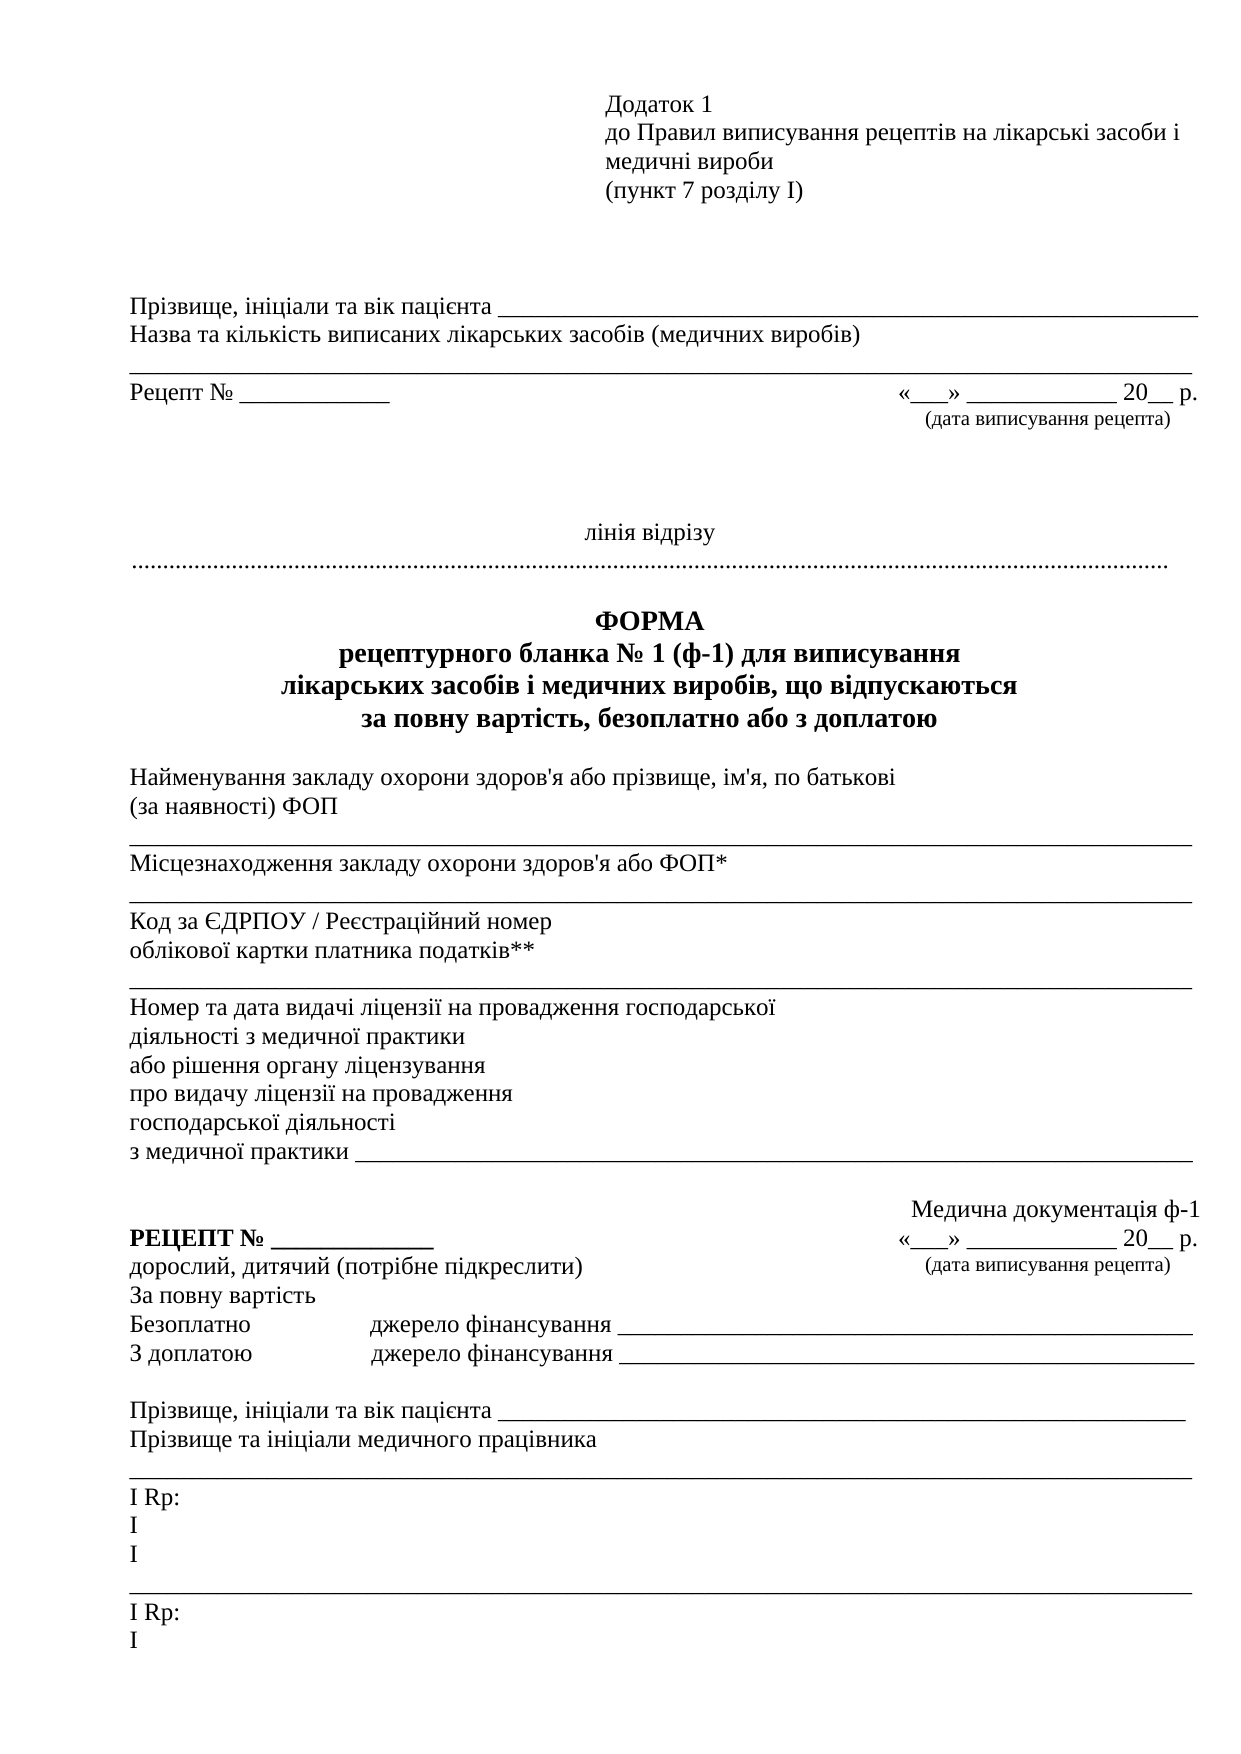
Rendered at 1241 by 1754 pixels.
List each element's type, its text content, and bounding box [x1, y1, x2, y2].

table_cell Рецепт № ____________ [118, 377, 884, 430]
text лінія відрізу ...................................................................................................................................................................... [118, 517, 1181, 574]
subtitle ФОРМА рецептурного бланка № 1 (ф-1) для виписування лікарських засобів і медичних виробів, що відпускаються за повну вартість, безоплатно або з доплатою [118, 603, 1181, 733]
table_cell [118, 1280, 1212, 1654]
table_cell «___» ____________ 20__ р. (дата виписування рецепта) [884, 377, 1212, 430]
table_cell РЕЦЕПТ № _____________ дорослий, дитячий (потрібне підкреслити) [118, 1223, 884, 1280]
table_header Прізвище, ініціали та вік пацієнта ________________________________________________________ Назва та кількість виписаних лікарських засобів (медичних виробів) _____________________________________________________________________________________ [118, 291, 1212, 377]
table_header Найменування закладу охорони здоров'я або прізвище, ім'я, по батькові (за наявності) ФОП _____________________________________________________________________________________ Місцезнаходження закладу охорони здоров'я або ФОП* _____________________________________________________________________________________ Код за ЄДРПОУ / Реєстраційний номер облікової картки платника податків** _____________________________________________________________________________________ Номер та дата видачі ліцензії на провадження господарської діяльності з медичної практики або рішення органу ліцензування про видачу ліцензії на провадження господарської діяльності з медичної практики ___________________________________________________________________ Медична документація ф-1 [118, 762, 1212, 1223]
text Додаток 1 до Правил виписування рецептів на лікарські засоби і медичні вироби (пункт 7 розділу I) [605, 89, 1181, 204]
table_cell «___» ____________ 20__ р. (дата виписування рецепта) [884, 1223, 1212, 1280]
